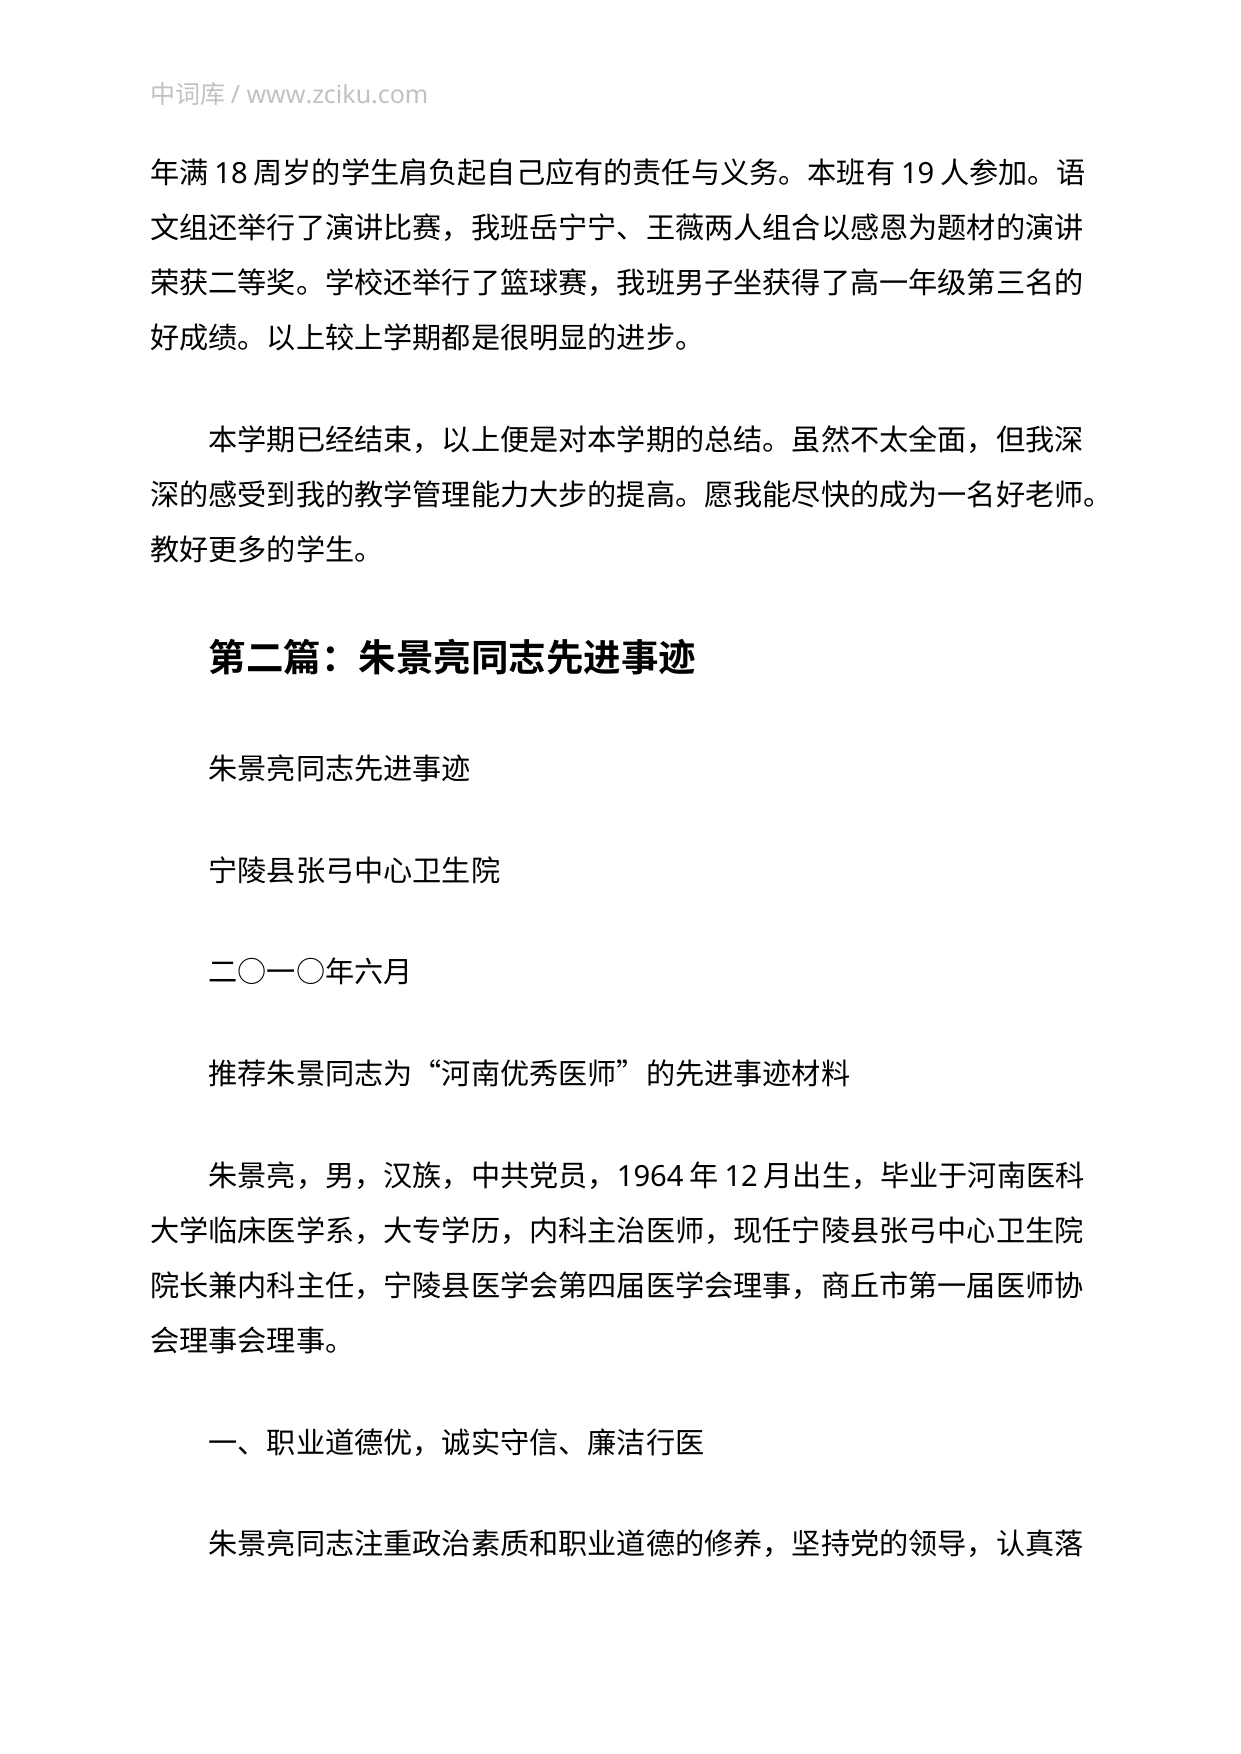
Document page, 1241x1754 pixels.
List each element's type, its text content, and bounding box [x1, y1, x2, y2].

text 朱景亮，男，汉族，中共党员，1964年12月出生，毕业于河南医科大学临床医学系，大专学历，内科主治医师，现任宁陵县张弓中心卫生院院长兼内科主任，宁陵县医学会第四届医学会理事，商丘市第一届医师协会理事会理事。 [150, 1153, 1090, 1360]
text 第二篇：朱景亮同志先进事迹 [150, 628, 1090, 682]
text 推荐朱景同志为“河南优秀医师”的先进事迹材料 [150, 1051, 1090, 1093]
text 一、职业道德优，诚实守信、廉洁行医 [150, 1419, 1090, 1461]
text 二○一○年六月 [150, 949, 1090, 991]
text 本学期已经结束，以上便是对本学期的总结。虽然不太全面，但我深深的感受到我的教学管理能力大步的提高。愿我能尽快的成为一名好老师。教好更多的学生。 [150, 417, 1090, 569]
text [150, 150, 1090, 357]
text 宁陵县张弓中心卫生院 [150, 847, 1090, 889]
text 朱景亮同志先进事迹 [150, 746, 1090, 788]
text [150, 1521, 1090, 1563]
